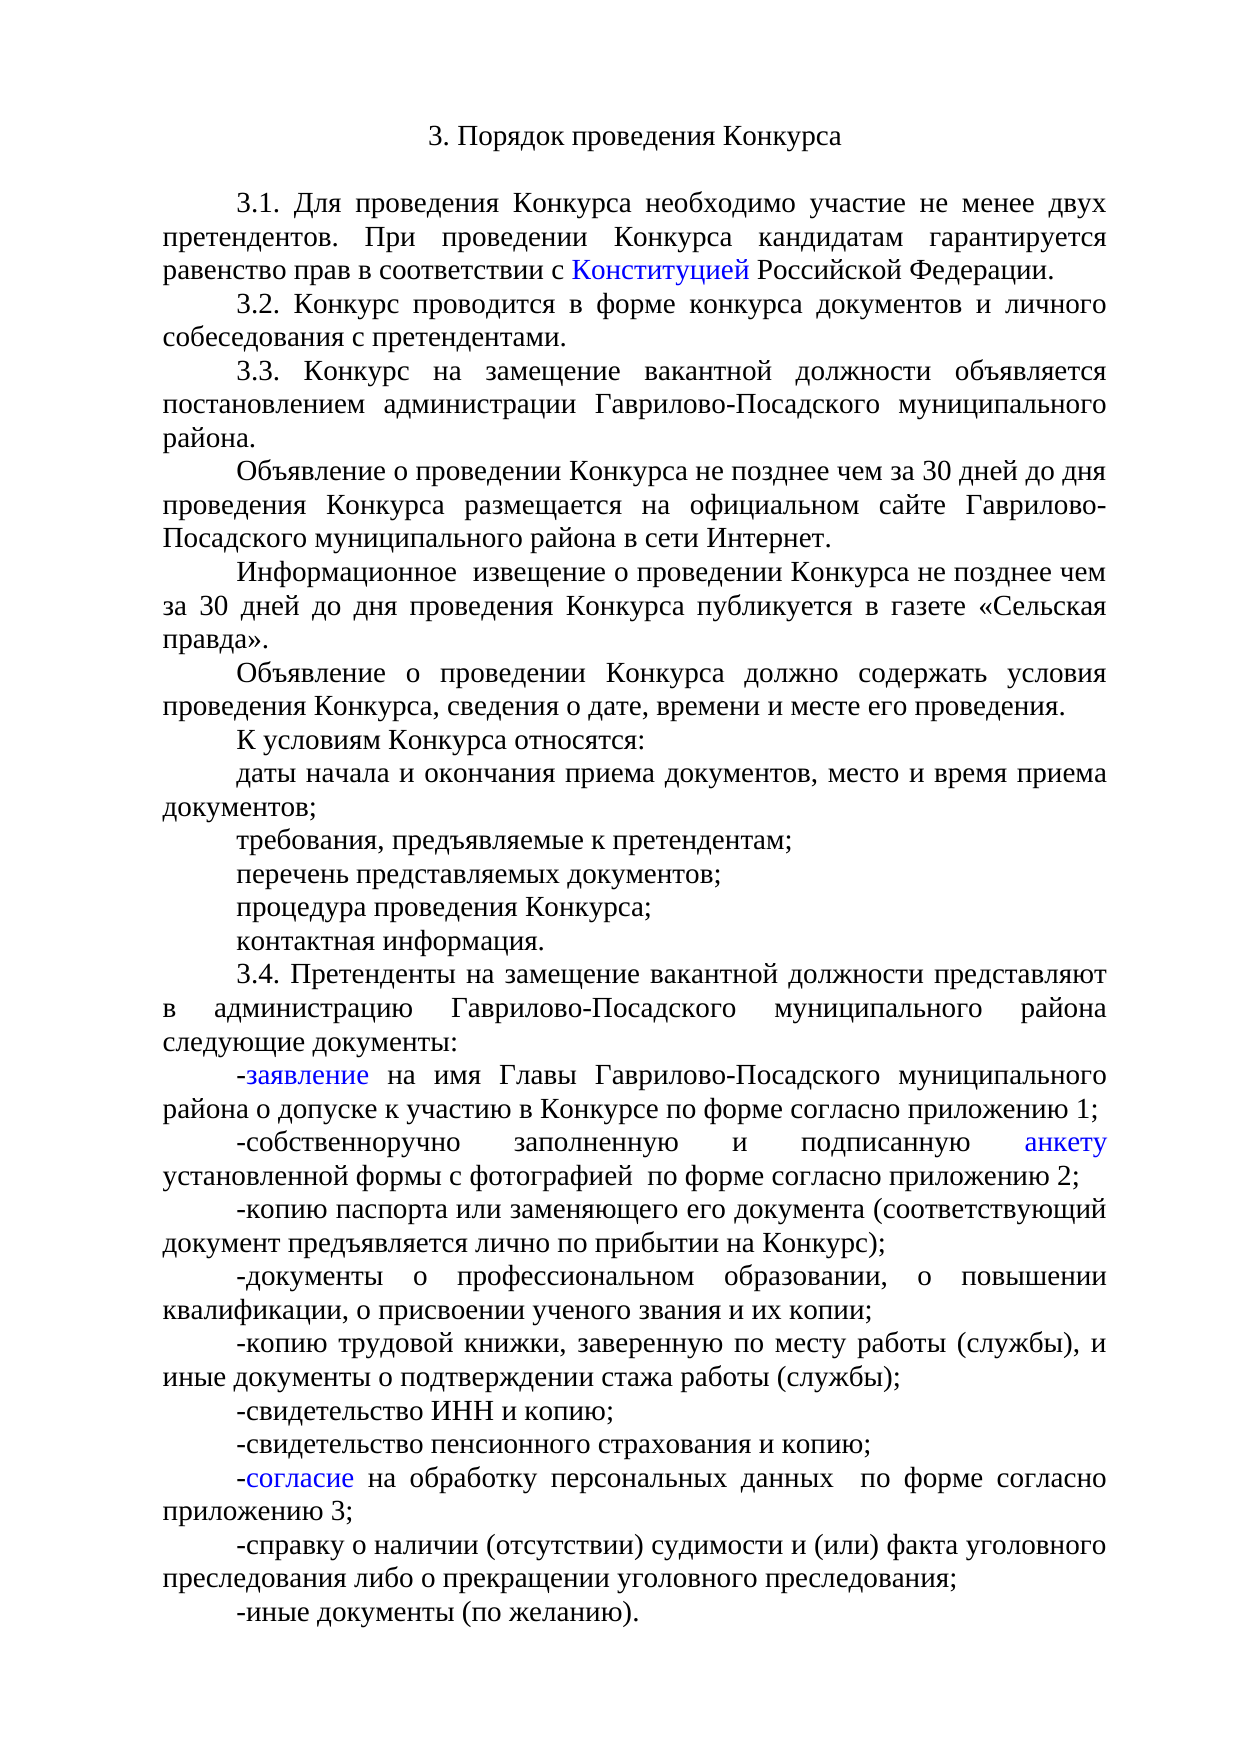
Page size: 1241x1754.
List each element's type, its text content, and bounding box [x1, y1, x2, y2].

text Информационное извещение о проведении Конкурса не позднее чем за 30 дней до дня проведения Конкурса публикуется в газете «Сельская правда». [162, 554, 1107, 655]
text -заявление на имя Главы Гаврилово-Посадского муниципального района о допуске к участию в Конкурсе по форме согласно приложению 1; [162, 1057, 1107, 1124]
text требования, предъявляемые к претендентам; [162, 822, 1107, 856]
text -собственноручно заполненную и подписанную анкету установленной формы с фотографией по форме согласно приложению 2; [162, 1124, 1107, 1191]
text Объявление о проведении Конкурса не позднее чем за 30 дней до дня проведения Конкурса размещается на официальном сайте Гаврилово-Посадского муниципального района в сети Интернет. [162, 453, 1107, 554]
text -копию паспорта или заменяющего его документа (соответствующий документ предъявляется лично по прибытии на Конкурс); [162, 1191, 1107, 1258]
text -свидетельство пенсионного страхования и копию; [162, 1426, 1107, 1460]
text -согласие на обработку персональных данных по форме согласно приложению 3; [162, 1460, 1107, 1527]
text Объявление о проведении Конкурса должно содержать условия проведения Конкурса, сведения о дате, времени и месте его проведения. [162, 655, 1107, 722]
text -документы о профессиональном образовании, о повышении квалификации, о присвоении ученого звания и их копии; [162, 1258, 1107, 1326]
text процедура проведения Конкурса; [162, 889, 1107, 923]
text К условиям Конкурса относятся: [162, 722, 1107, 755]
text 3.1. Для проведения Конкурса необходимо участие не менее двух претендентов. При проведении Конкурса кандидатам гарантируется равенство прав в соответствии с Конституцией Российской Федерации. [162, 185, 1107, 286]
text -свидетельство ИНН и копию; [162, 1393, 1107, 1426]
text 3.3. Конкурс на замещение вакантной должности объявляется постановлением администрации Гаврилово-Посадского муниципального района. [162, 353, 1107, 453]
text -копию трудовой книжки, заверенную по месту работы (службы), и иные документы о подтверждении стажа работы (службы); [162, 1326, 1107, 1393]
text 3. Порядок проведения Конкурса [162, 118, 1107, 152]
text контактная информация. [162, 923, 1107, 957]
text перечень представляемых документов; [162, 856, 1107, 889]
text 3.4. Претенденты на замещение вакантной должности представляют в администрацию Гаврилово-Посадского муниципального района следующие документы: [162, 957, 1107, 1057]
text -справку о наличии (отсутствии) судимости и (или) факта уголовного преследования либо о прекращении уголовного преследования; [162, 1527, 1107, 1594]
text 3.2. Конкурс проводится в форме конкурса документов и личного собеседования с претендентами. [162, 286, 1107, 353]
text -иные документы (по желанию). [162, 1594, 1107, 1627]
text даты начала и окончания приема документов, место и время приема документов; [162, 755, 1107, 822]
